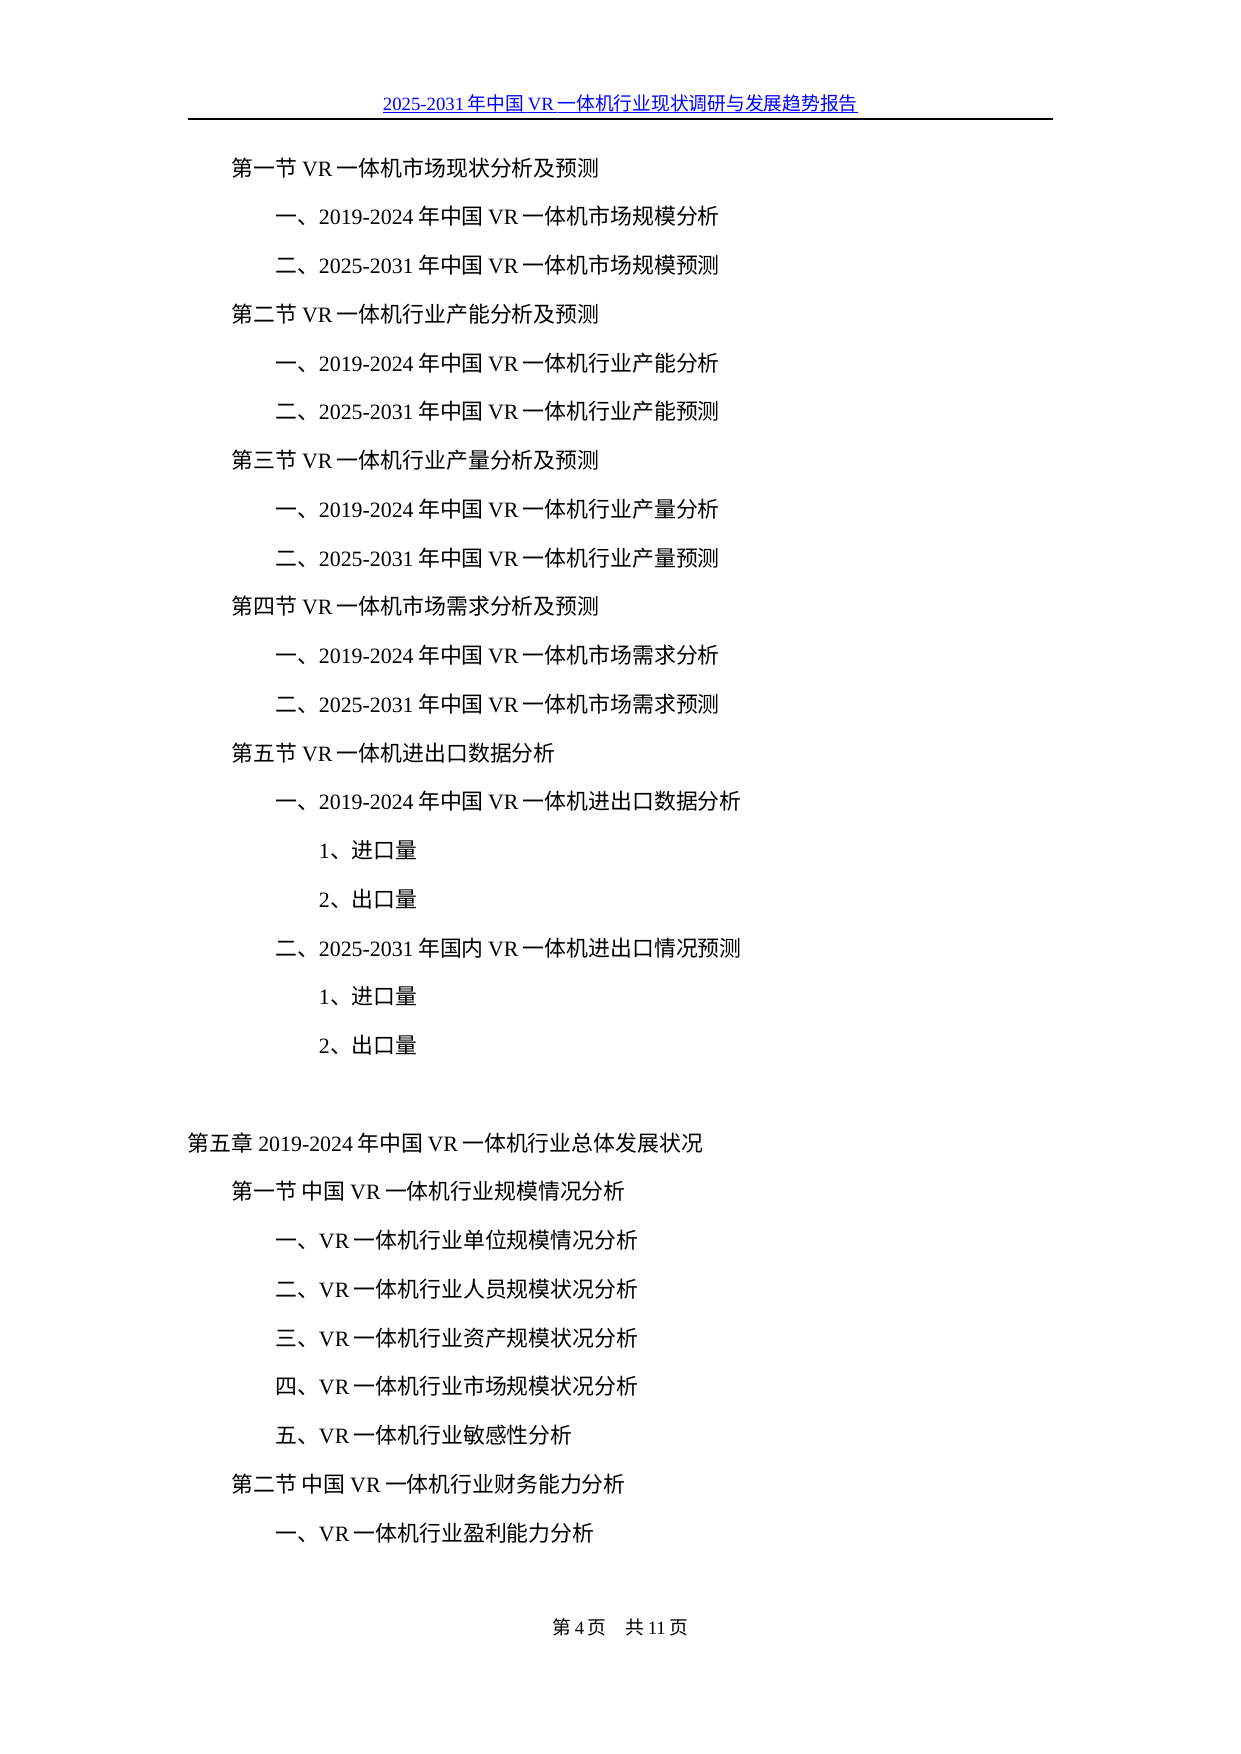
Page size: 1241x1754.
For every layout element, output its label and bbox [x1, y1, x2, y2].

text [187, 150, 1053, 1548]
